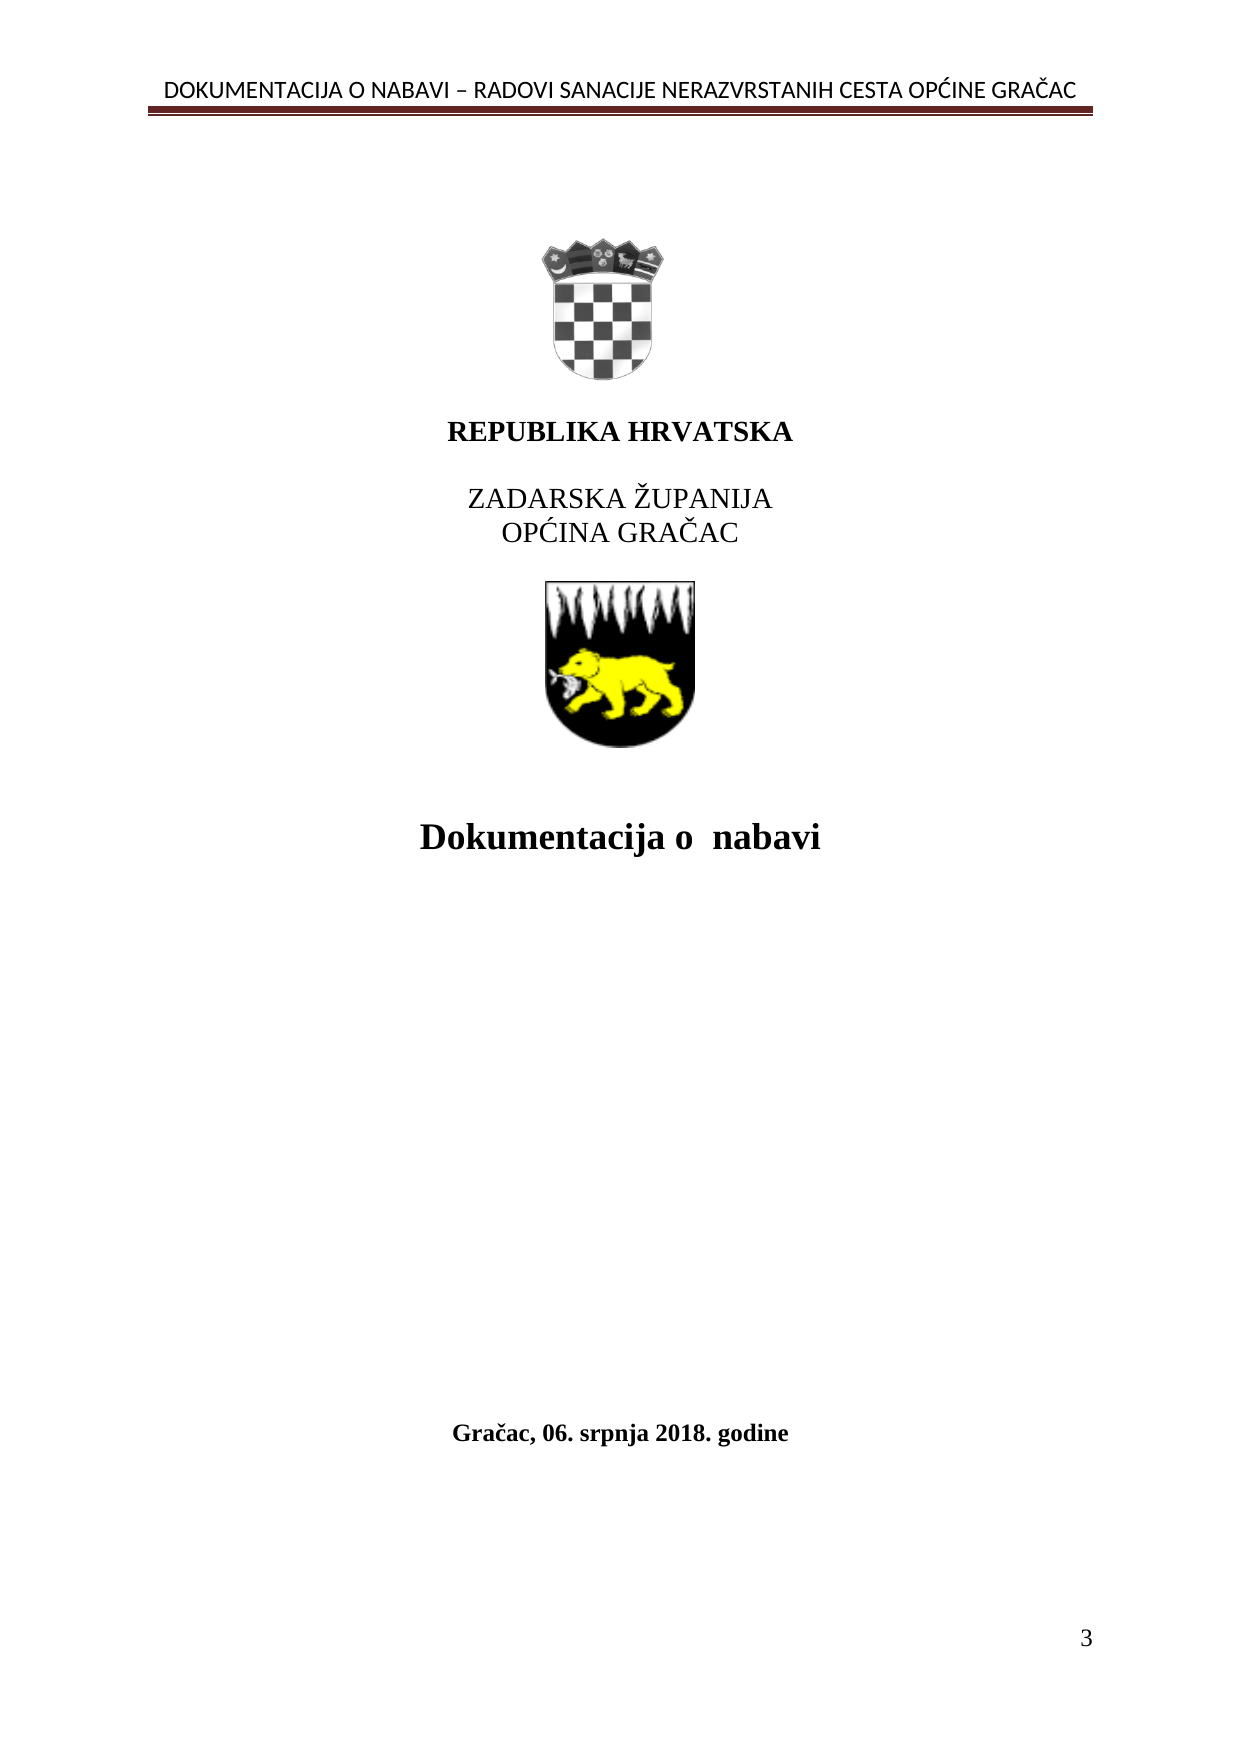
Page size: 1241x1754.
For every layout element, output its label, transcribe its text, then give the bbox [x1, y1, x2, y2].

picture [545, 581, 695, 748]
text Gračac, 06. srpnja 2018. godine [148, 1418, 1093, 1447]
text ZADARSKA ŽUPANIJA [148, 481, 1093, 515]
text Dokumentacija o nabavi [148, 814, 1093, 858]
text OPĆINA GRAČAC [148, 515, 1093, 548]
text REPUBLIKA HRVATSKA [148, 414, 1093, 448]
